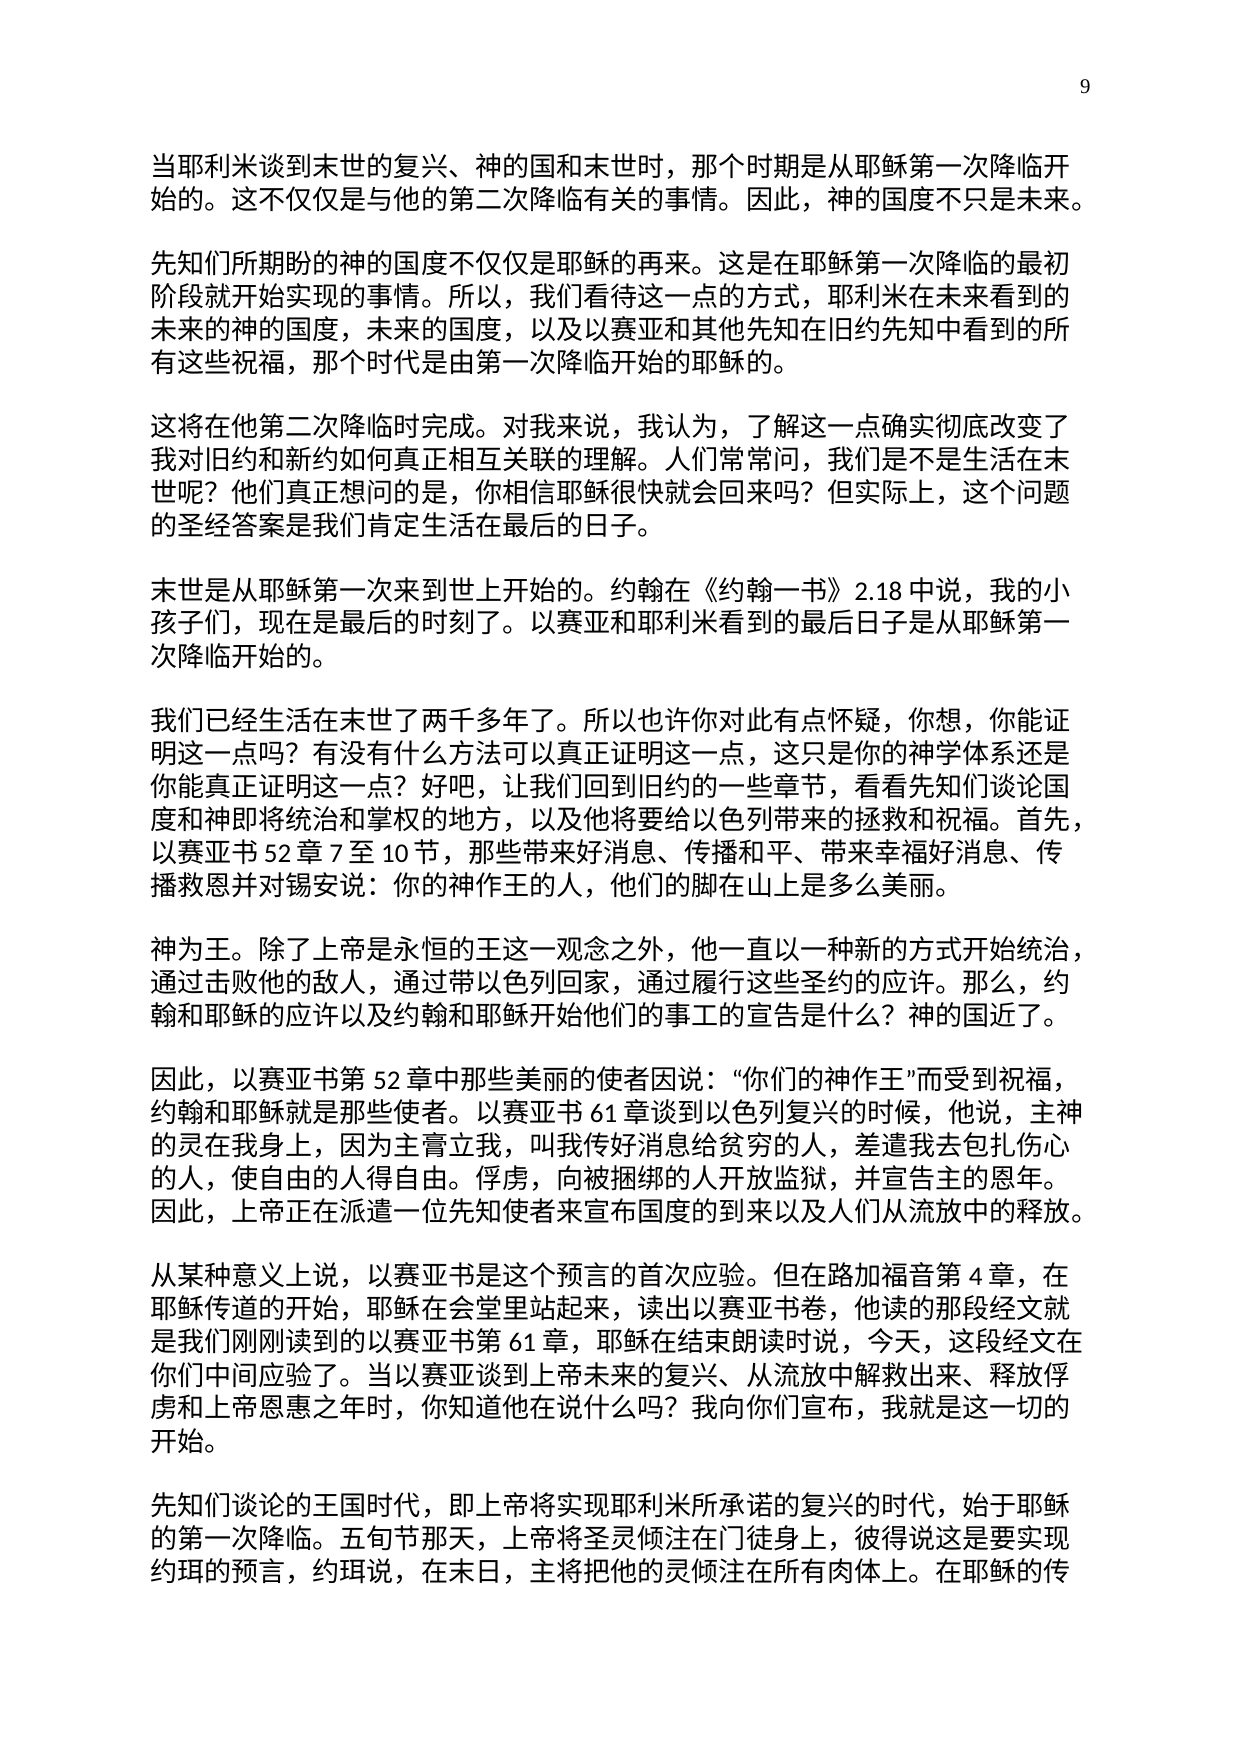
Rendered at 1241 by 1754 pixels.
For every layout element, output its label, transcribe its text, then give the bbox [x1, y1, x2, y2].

text 神为王。除了上帝是永恒的王这一观念之外，他一直以一种新的方式开始统治，通过击败他的敌人，通过带以色列回家，通过履行这些圣约的应许。那么，约翰和耶稣的应许以及约翰和耶稣开始他们的事工的宣告是什么？神的国近了。 [150, 933, 1090, 1032]
text 我们已经生活在末世了两千多年了。所以也许你对此有点怀疑，你想，你能证明这一点吗？有没有什么方法可以真正证明这一点，这只是你的神学体系还是你能真正证明这一点？好吧，让我们回到旧约的一些章节，看看先知们谈论国度和神即将统治和掌权的地方，以及他将要给以色列带来的拯救和祝福。首先，以赛亚书52章7至10节，那些带来好消息、传播和平、带来幸福好消息、传播救恩并对锡安说：你的神作王的人，他们的脚在山上是多么美丽。 [150, 704, 1090, 902]
text 末世是从耶稣第一次来到世上开始的。约翰在《约翰一书》2.18 中说，我的小孩子们，现在是最后的时刻了。以赛亚和耶利米看到的最后日子是从耶稣第一次降临开始的。 [150, 574, 1090, 673]
text 因此，以赛亚书第 52 章中那些美丽的使者因说：“你们的神作王”而受到祝福，约翰和耶稣就是那些使者。以赛亚书 61 章谈到以色列复兴的时候，他说，主神的灵在我身上，因为主膏立我，叫我传好消息给贫穷的人，差遣我去包扎伤心的人，使自由的人得自由。俘虏，向被捆绑的人开放监狱，并宣告主的恩年。因此，上帝正在派遣一位先知使者来宣布国度的到来以及人们从流放中的释放。 [150, 1063, 1090, 1228]
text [150, 1489, 1090, 1588]
text 这将在他第二次降临时完成。对我来说，我认为，了解这一点确实彻底改变了我对旧约和新约如何真正相互关联的理解。人们常常问，我们是不是生活在末世呢？他们真正想问的是，你相信耶稣很快就会回来吗？但实际上，这个问题的圣经答案是我们肯定生活在最后的日子。 [150, 410, 1090, 542]
text 从某种意义上说，以赛亚书是这个预言的首次应验。但在路加福音第 4 章，在耶稣传道的开始，耶稣在会堂里站起来，读出以赛亚书卷，他读的那段经文就是我们刚刚读到的以赛亚书第 61 章，耶稣在结束朗读时说，今天，这段经文在你们中间应验了。当以赛亚谈到上帝未来的复兴、从流放中解救出来、释放俘虏和上帝恩惠之年时，你知道他在说什么吗？我向你们宣布，我就是这一切的开始。 [150, 1259, 1090, 1458]
text 先知们所期盼的神的国度不仅仅是耶稣的再来。这是在耶稣第一次降临的最初阶段就开始实现的事情。所以，我们看待这一点的方式，耶利米在未来看到的未来的神的国度，未来的国度，以及以赛亚和其他先知在旧约先知中看到的所有这些祝福，那个时代是由第一次降临开始的耶稣的。 [150, 247, 1090, 379]
text 当耶利米谈到末世的复兴、神的国和末世时，那个时期是从耶稣第一次降临开始的。这不仅仅是与他的第二次降临有关的事情。因此，神的国度不只是未来。 [150, 150, 1090, 216]
